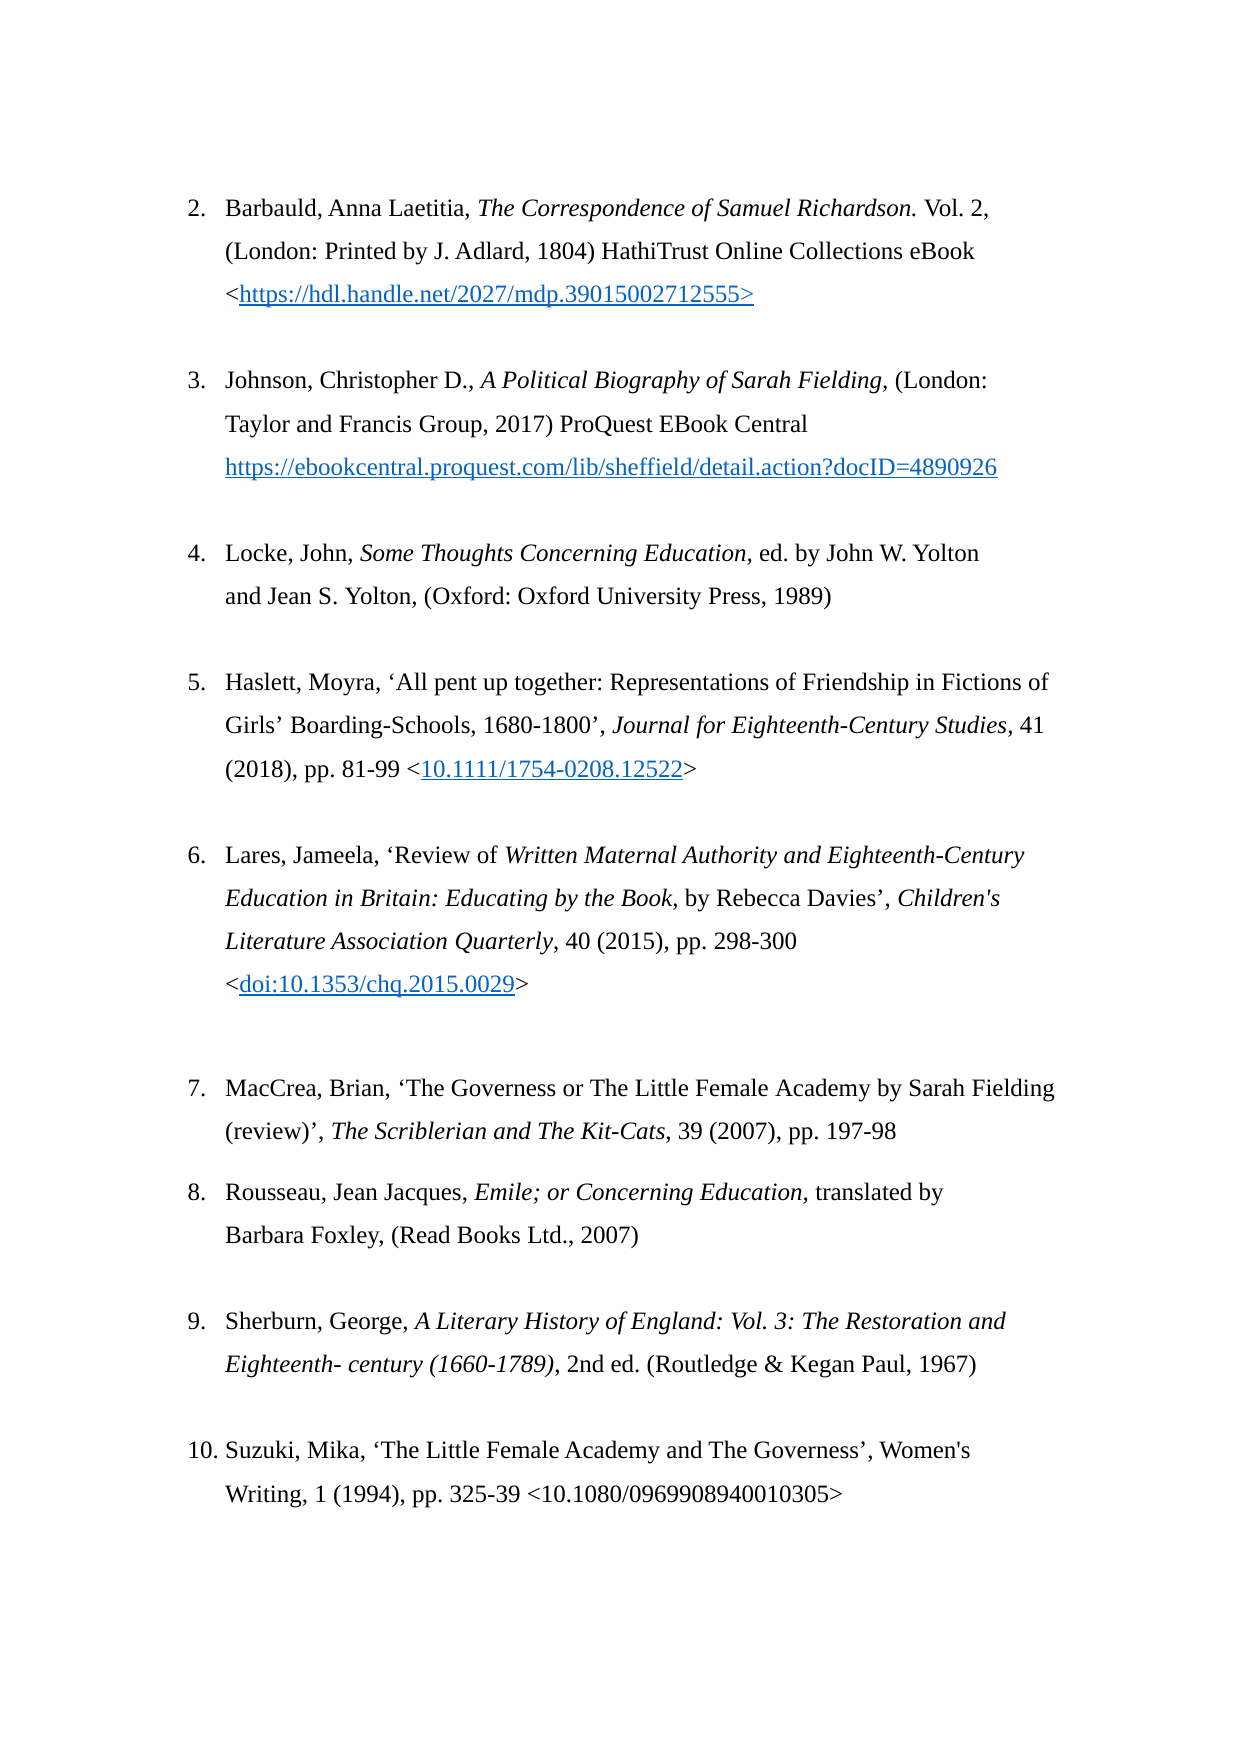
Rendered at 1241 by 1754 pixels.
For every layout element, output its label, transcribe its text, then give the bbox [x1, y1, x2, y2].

list Johnson, Christopher D., A Political Biography of Sarah Fielding, (London: Taylor and Francis Group, 2017) ProQuest EBook Central https://ebookcentral.proquest.com/lib/sheffield/detail.action?docID=4890926 [187, 366, 1013, 481]
list Haslett, Moyra, ‘All pent up together: Representations of Friendship in Fictions of Girls’ Boarding‐Schools, 1680‐1800’, Journal for Eighteenth‐Century Studies, 41 (2018), pp. 81-99 <10.1111/1754-0208.12522> [187, 667, 1070, 782]
list Rousseau, Jean Jacques, Emile; or Concerning Education, translated by Barbara Foxley, (Read Books Ltd., 2007) [187, 1177, 1021, 1249]
list Lares, Jameela, ‘Review of Written Maternal Authority and Eighteenth-Century Education in Britain: Educating by the Book, by Rebecca Davies’, Children's Literature Association Quarterly, 40 (2015), pp. 298-300 <doi:10.1353/chq.2015.0029> [187, 840, 1071, 998]
list MacCrea, Brian, ‘The Governess or The Little Female Academy by Sarah Fielding (review)’, The Scriblerian and The Kit-Cats, 39 (2007), pp. 197-98 [187, 1073, 1090, 1145]
list Suzuki, Mika, ‘The Little Female Academy and The Governess’, Women's Writing, 1 (1994), pp. 325-39 <10.1080/0969908940010305> [187, 1436, 1043, 1507]
list Sherburn, George, A Literary History of England: Vol. 3: The Restoration and Eighteenth- century (1660-1789), 2nd ed. (Routledge & Kegan Paul, 1967) [187, 1306, 1043, 1378]
list Barbauld, Anna Laetitia, The Correspondence of Samuel Richardson. Vol. 2, (London: Printed by J. Adlard, 1804) HathiTrust Online Collections eBook <https://hdl.handle.net/2027/mdp.39015002712555> [187, 193, 1005, 308]
list Locke, John, Some Thoughts Concerning Education, ed. by John W. Yolton and Jean S. Yolton, (Oxford: Oxford University Press, 1989) [187, 538, 1015, 610]
